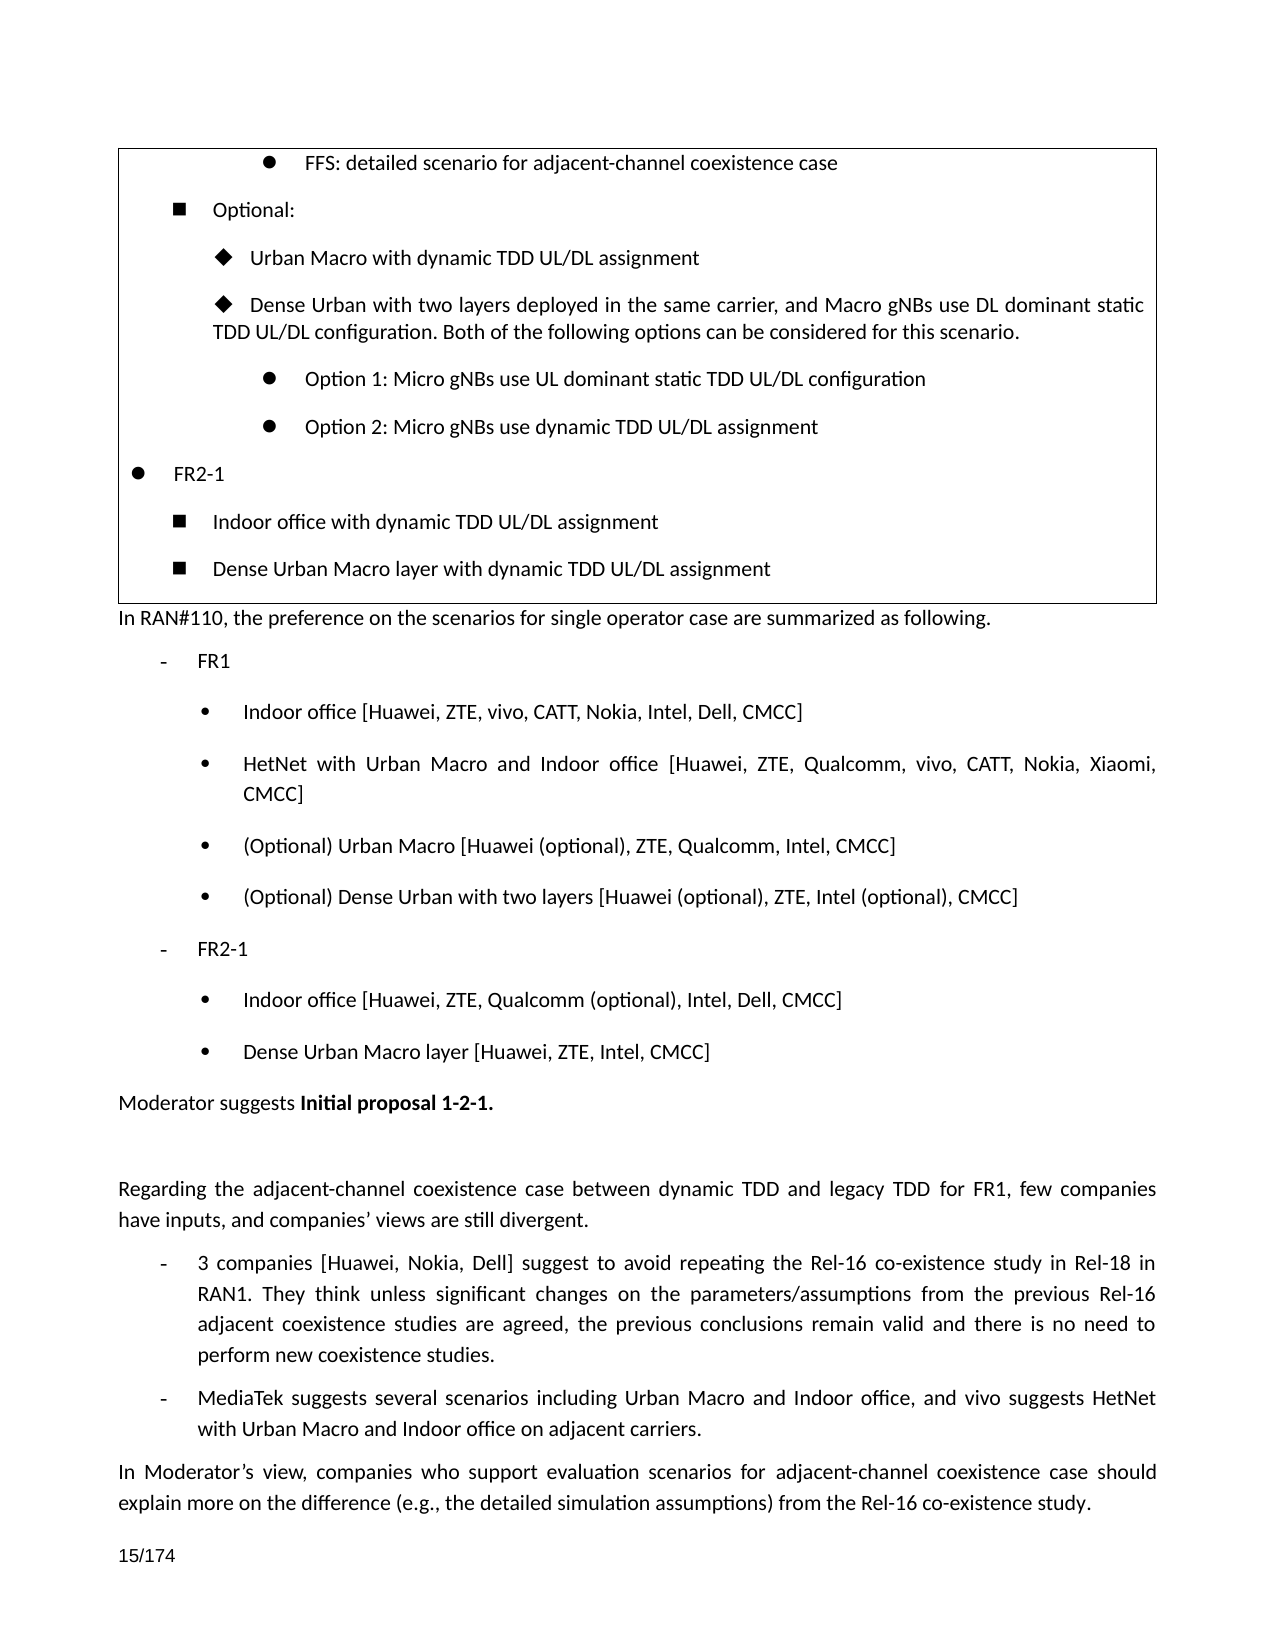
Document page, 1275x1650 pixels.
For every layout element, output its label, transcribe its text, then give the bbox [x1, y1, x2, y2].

list FR2-1 [160, 935, 1157, 962]
list (Optional) Dense Urban with two layers [Huawei (optional), ZTE, Intel (optional), CMCC] [201, 883, 1157, 910]
list Indoor office [Huawei, ZTE, Qualcomm (optional), Intel, Dell, CMCC] [201, 986, 1157, 1013]
list 3 companies [Huawei, Nokia, Dell] suggest to avoid repeating the Rel-16 co-existence study in Rel-18 in RAN1. They think unless significant changes on the parameters/assumptions from the previous Rel-16 adjacent coexistence studies are agreed, the previous conclusions remain valid and there is no need to perform new coexistence studies. [160, 1249, 1157, 1368]
list MediaTek suggests several scenarios including Urban Macro and Indoor office, and vivo suggests HetNet with Urban Macro and Indoor office on adjacent carriers. [160, 1384, 1157, 1442]
list (Optional) Urban Macro [Huawei (optional), ZTE, Qualcomm, Intel, CMCC] [201, 832, 1157, 859]
list FR1 [160, 647, 1157, 674]
list Dense Urban Macro layer [Huawei, ZTE, Intel, CMCC] [201, 1038, 1157, 1064]
list Indoor office [Huawei, ZTE, vivo, CATT, Nokia, Intel, Dell, CMCC] [201, 698, 1157, 725]
text Moderator suggests Initial proposal 1-2-1. [118, 1089, 1157, 1116]
text In Moderator’s view, companies who support evaluation scenarios for adjacent-channel coexistence case should explain more on the difference (e.g., the detailed simulation assumptions) from the Rel-16 co-existence study. [118, 1458, 1157, 1515]
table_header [119, 149, 1156, 603]
text Regarding the adjacent-channel coexistence case between dynamic TDD and legacy TDD for FR1, few companies have inputs, and companies’ views are still divergent. [118, 1176, 1157, 1233]
text In RAN#110, the preference on the scenarios for single operator case are summarized as following. [118, 604, 1157, 631]
list HetNet with Urban Macro and Indoor office [Huawei, ZTE, Qualcomm, vivo, CATT, Nokia, Xiaomi, CMCC] [201, 750, 1157, 807]
